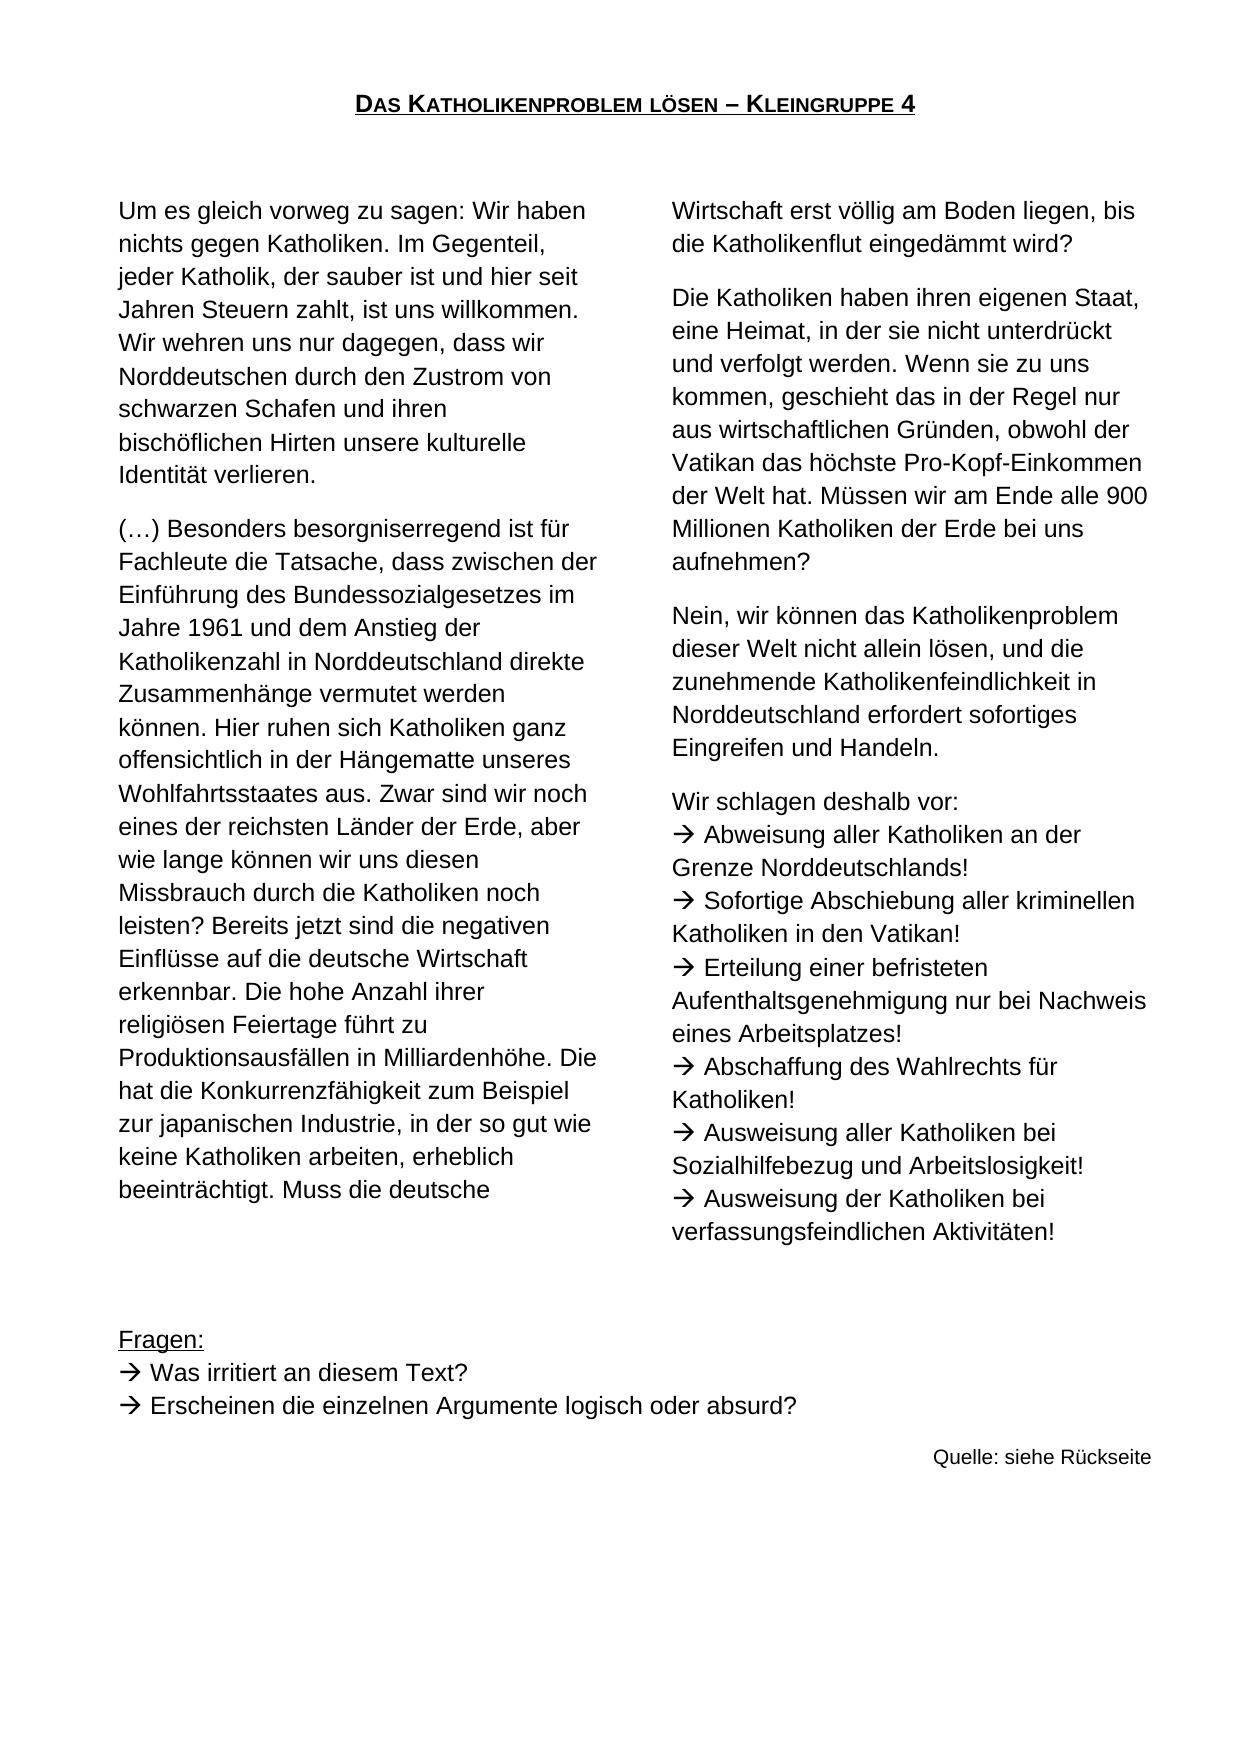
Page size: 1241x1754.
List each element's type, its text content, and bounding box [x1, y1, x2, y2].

text Das Katholikenproblem lösen – Kleingruppe 4 [118, 89, 1152, 117]
text Quelle: siehe Rückseite [118, 1445, 1152, 1469]
text Die Katholiken haben ihren eigenen Staat, eine Heimat, in der sie nicht unterdrückt und verfolgt werden. Wenn sie zu uns kommen, geschieht das in der Regel nur aus wirtschaftlichen Gründen, obwohl der Vatikan das höchste Pro-Kopf-Einkommen der Welt hat. Müssen wir am Ende alle 900 Millionen Katholiken der Erde bei uns aufnehmen? [672, 283, 1152, 576]
text Um es gleich vorweg zu sagen: Wir haben nichts gegen Katholiken. Im Gegenteil, jeder Katholik, der sauber ist und hier seit Jahren Steuern zahlt, ist uns willkommen. Wir wehren uns nur dagegen, dass wir Norddeutschen durch den Zustrom von schwarzen Schafen und ihren bischöflichen Hirten unsere kulturelle Identität verlieren. [118, 196, 598, 489]
text (…) Besonders besorgniserregend ist für Fachleute die Tatsache, dass zwischen der Einführung des Bundessozialgesetzes im Jahre 1961 und dem Anstieg der Katholikenzahl in Norddeutschland direkte Zusammenhänge vermutet werden können. Hier ruhen sich Katholiken ganz offensichtlich in der Hängematte unseres Wohlfahrtsstaates aus. Zwar sind wir noch eines der reichsten Länder der Erde, aber wie lange können wir uns diesen Missbrauch durch die Katholiken noch leisten? Bereits jetzt sind die negativen Einflüsse auf die deutsche Wirtschaft erkennbar. Die hohe Anzahl ihrer religiösen Feiertage führt zu Produktionsausfällen in Milliardenhöhe. Die hat die Konkurrenzfähigkeit zum Beispiel zur japanischen Industrie, in der so gut wie keine Katholiken arbeiten, erheblich beeinträchtigt. Muss die deutsche Wirtschaft erst völlig am Boden liegen, bis die Katholikenflut eingedämmt wird? [118, 514, 598, 1203]
text Nein, wir können das Katholikenproblem dieser Welt nicht allein lösen, und die zunehmende Katholikenfeindlichkeit in Norddeutschland erfordert sofortiges Eingreifen und Handeln. [672, 601, 1152, 762]
text Wir schlagen deshalb vor: Abweisung aller Katholiken an der Grenze Norddeutschlands! Sofortige Abschiebung aller kriminellen Katholiken in den Vatikan! Erteilung einer befristeten Aufenthaltsgenehmigung nur bei Nachweis eines Arbeitsplatzes! Abschaffung des Wahlrechts für Katholiken! Ausweisung aller Katholiken bei Sozialhilfebezug und Arbeitslosigkeit! Ausweisung der Katholiken bei verfassungsfeindlichen Aktivitäten! [672, 787, 1152, 1246]
text Fragen: Was irritiert an diesem Text? Erscheinen die einzelnen Argumente logisch oder absurd? [118, 1325, 1152, 1420]
